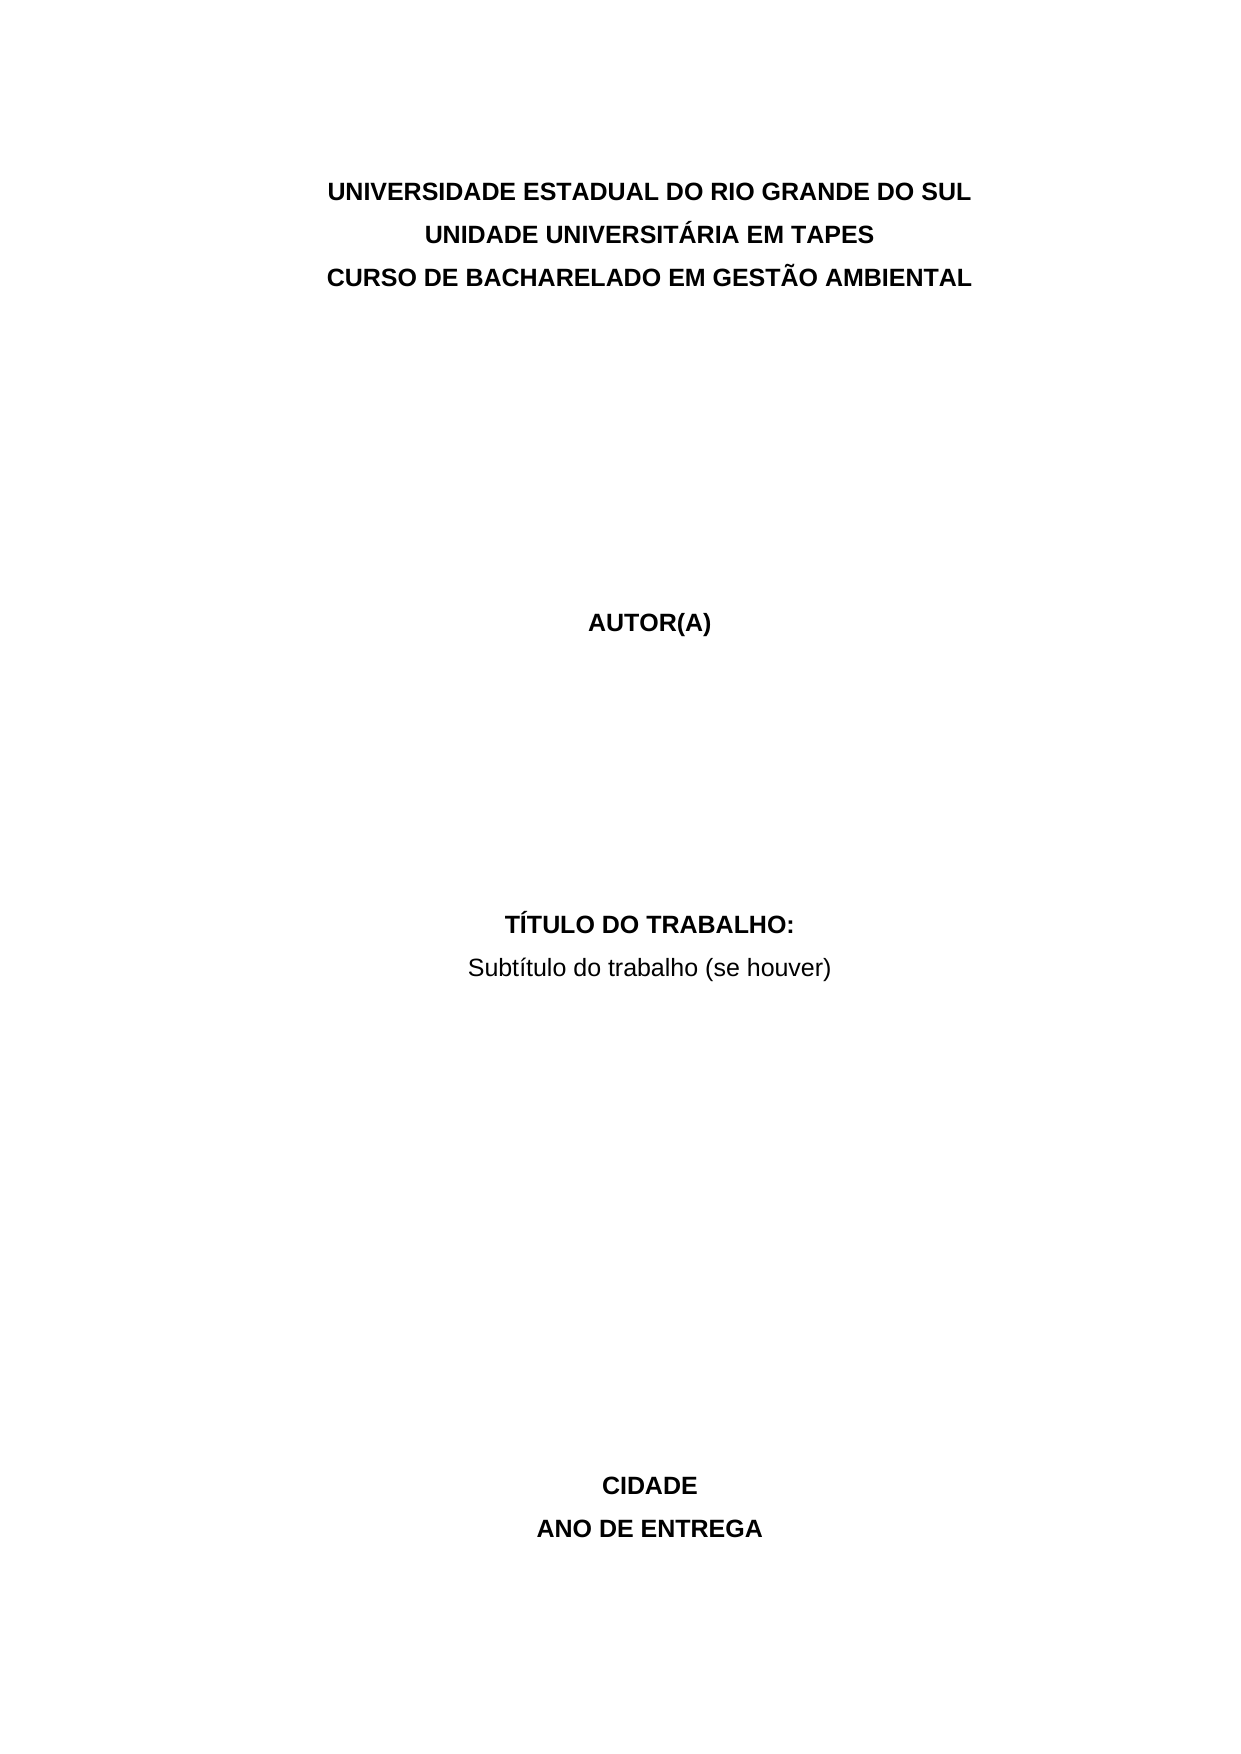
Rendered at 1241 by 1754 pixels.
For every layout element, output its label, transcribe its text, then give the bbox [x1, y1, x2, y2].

text CURSO DE BACHARELADO EM GESTÃO AMBIENTAL [177, 263, 1122, 292]
text Subtítulo do trabalho (se houver) [177, 953, 1122, 982]
text UNIDADE UNIVERSITÁRIA EM TAPES [177, 220, 1122, 249]
text TÍTULO DO TRABALHO: [177, 910, 1122, 939]
text CIDADE [177, 1471, 1122, 1500]
text ANO DE ENTREGA [177, 1514, 1122, 1543]
text UNIVERSIDADE ESTADUAL DO RIO GRANDE DO SUL [177, 177, 1122, 206]
text AUTOR(A) [177, 608, 1122, 637]
